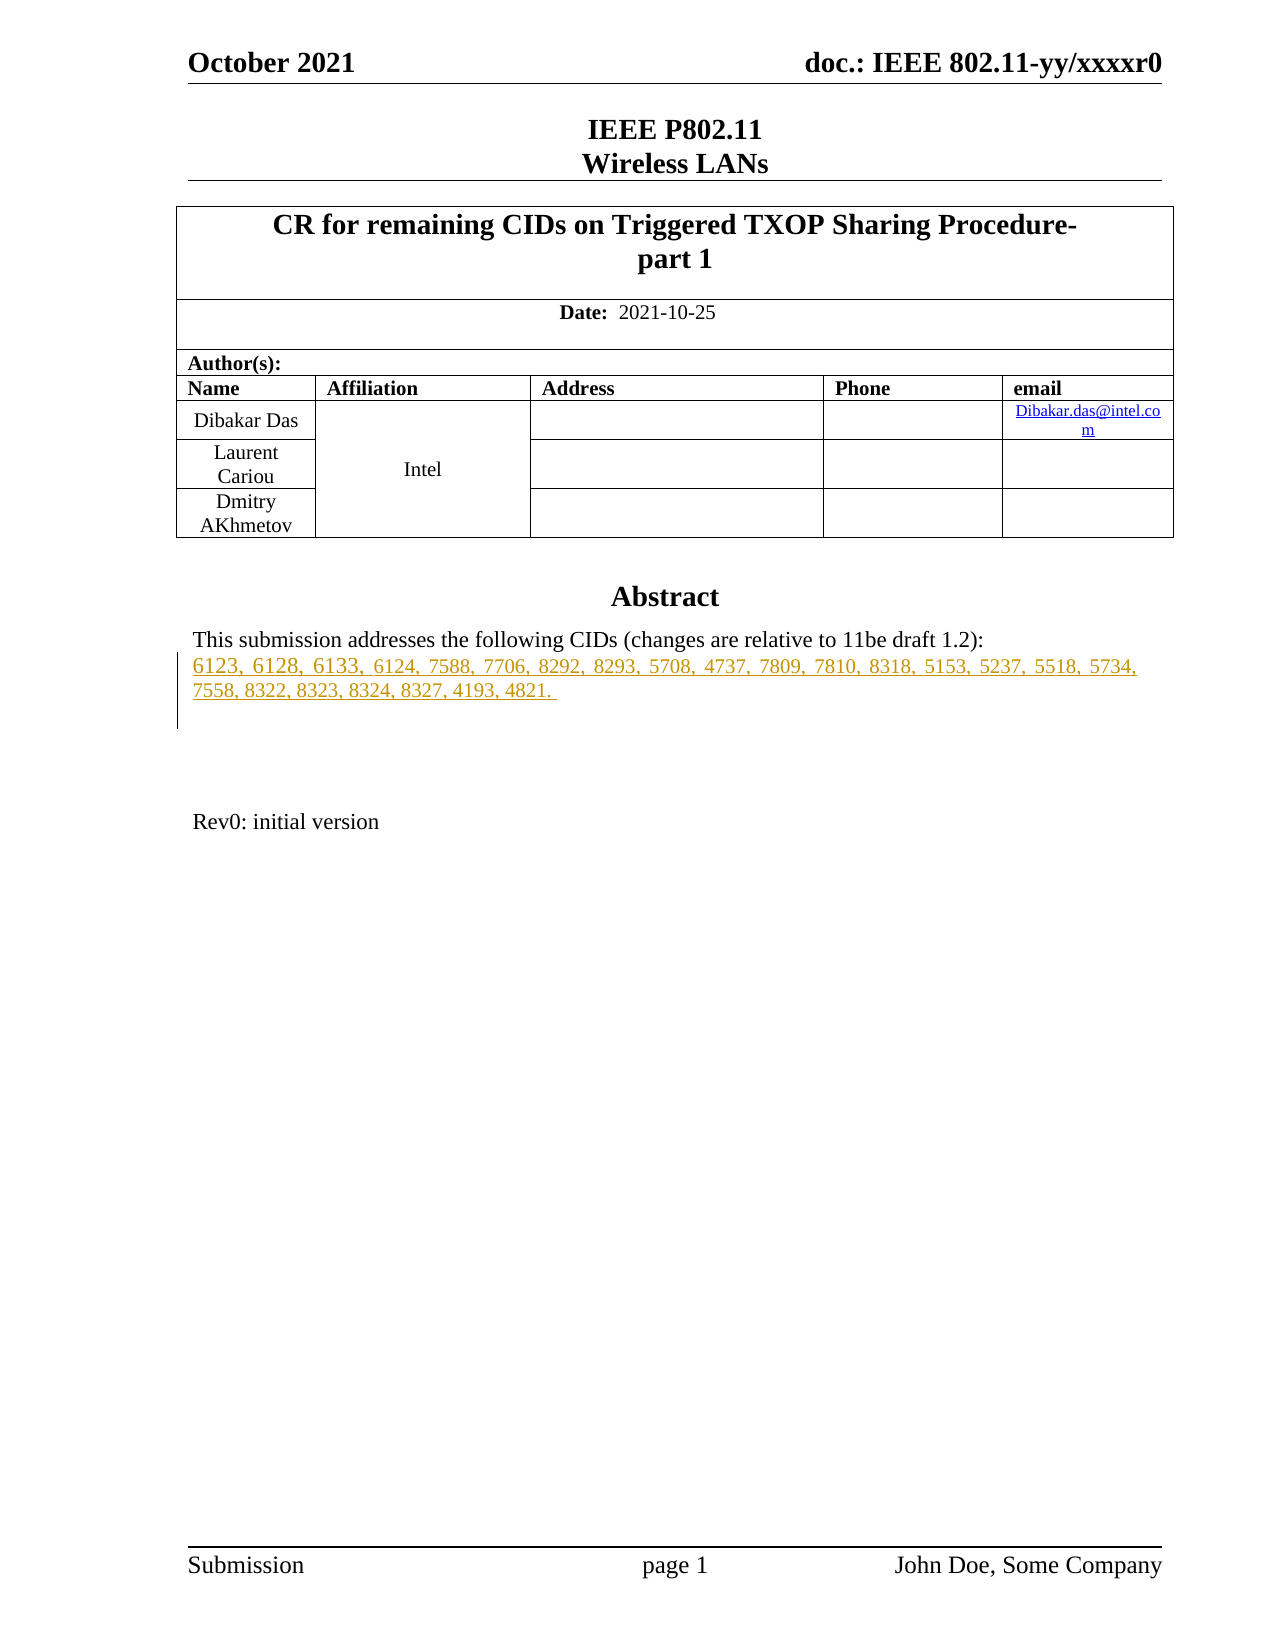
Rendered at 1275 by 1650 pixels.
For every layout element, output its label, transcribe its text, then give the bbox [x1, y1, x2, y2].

table_cell [1003, 440, 1173, 488]
table_cell Laurent Cariou [177, 440, 315, 488]
table_cell Date: 2021-10-25 [177, 300, 1173, 349]
table_cell [531, 489, 823, 537]
table_cell [531, 401, 823, 439]
table_cell Affiliation [316, 376, 530, 399]
table_cell Author(s): [177, 350, 1173, 374]
table_cell [824, 489, 1002, 537]
table_cell Dibakar Das [177, 401, 315, 439]
table_cell Address [531, 376, 823, 399]
table_cell [1003, 489, 1173, 537]
table_cell Intel [316, 401, 530, 537]
table_cell Phone [824, 376, 1002, 399]
text IEEE P802.11 Wireless LANs [187, 112, 1162, 181]
table_cell [824, 440, 1002, 488]
table_cell [531, 440, 823, 488]
table_cell [824, 401, 1002, 439]
table_cell Name [177, 376, 315, 399]
table_cell email [1003, 376, 1173, 399]
table_cell Dibakar.das@intel.com [1003, 401, 1173, 439]
table_header CR for remaining CIDs on Triggered TXOP Sharing Procedure-part 1 [177, 207, 1173, 299]
table_cell Dmitry AKhmetov [177, 489, 315, 537]
